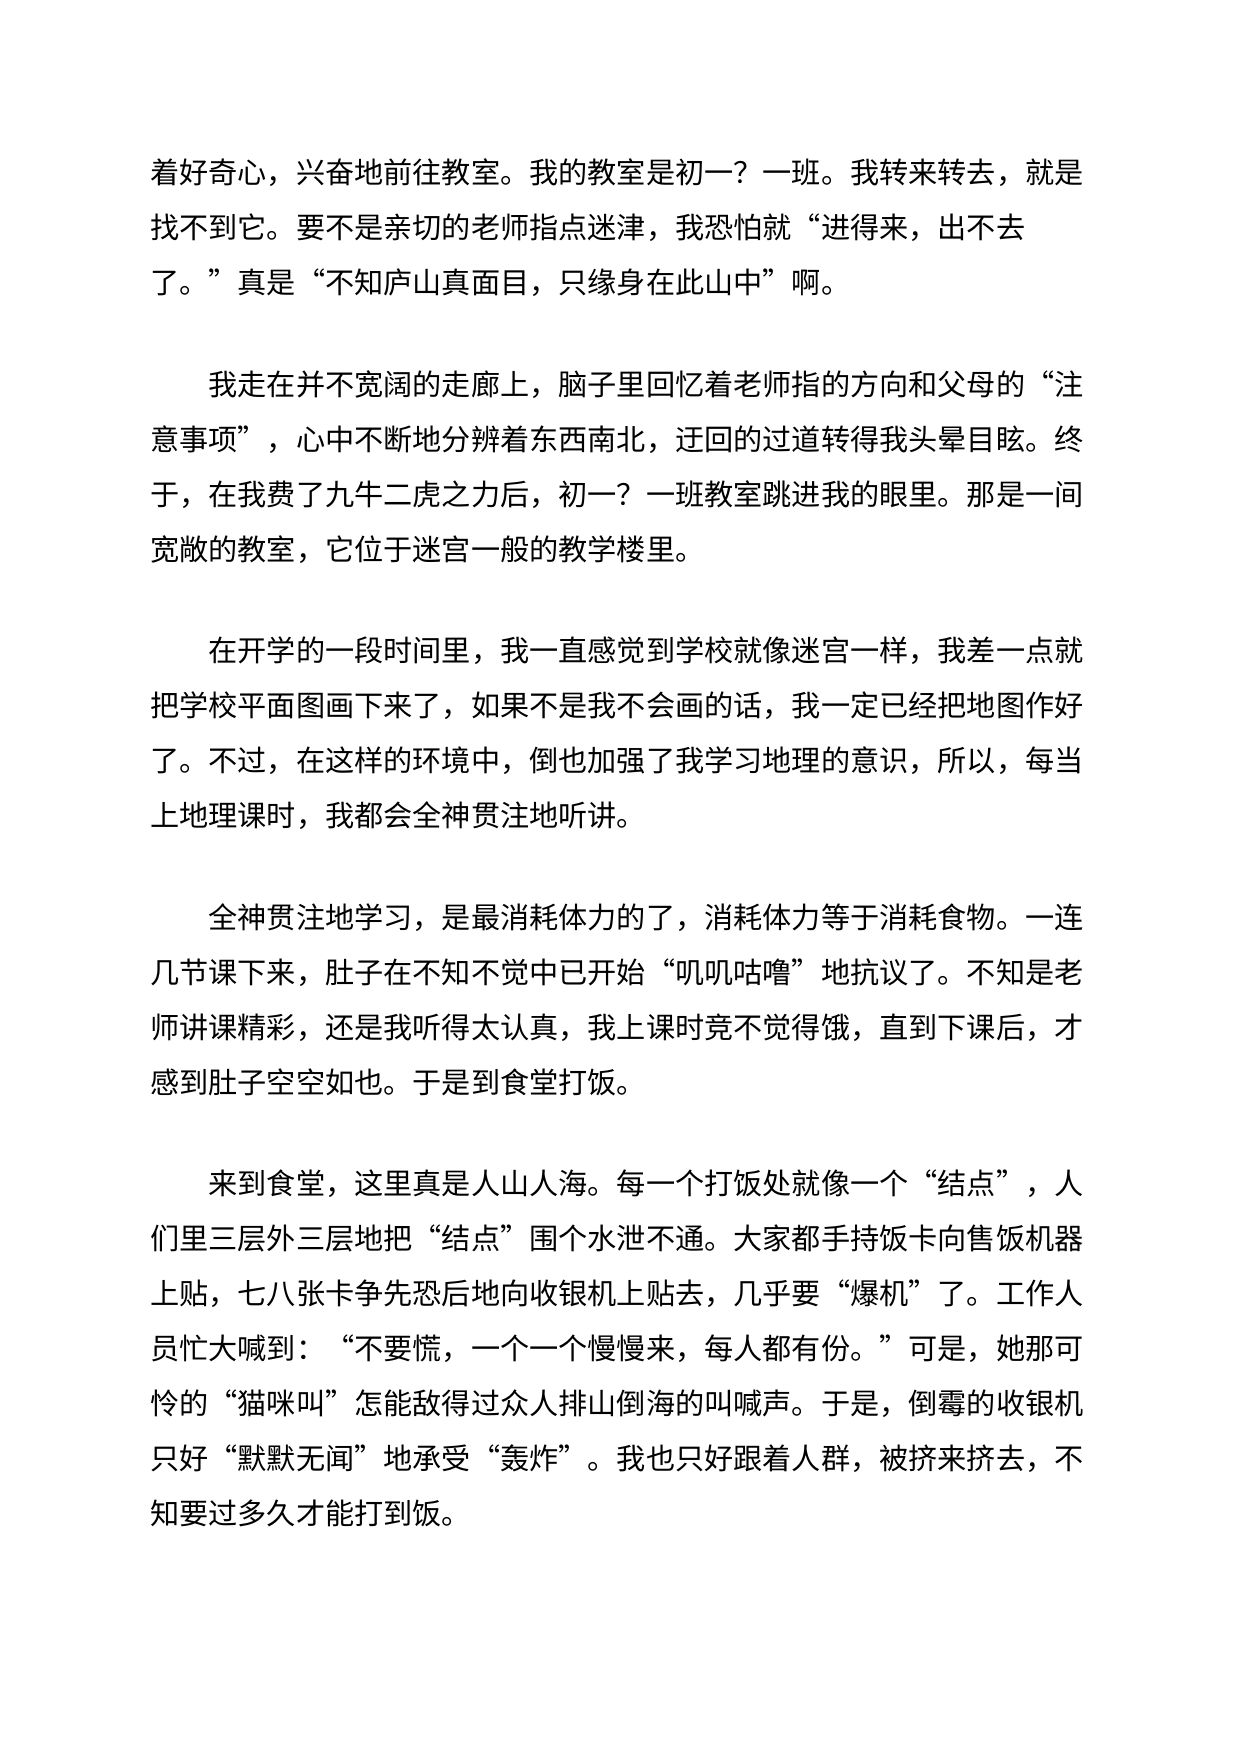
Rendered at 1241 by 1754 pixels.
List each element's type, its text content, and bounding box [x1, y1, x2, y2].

text 在开学的一段时间里，我一直感觉到学校就像迷宫一样，我差一点就把学校平面图画下来了，如果不是我不会画的话，我一定已经把地图作好了。不过，在这样的环境中，倒也加强了我学习地理的意识，所以，每当上地理课时，我都会全神贯注地听讲。 [150, 628, 1090, 835]
text 来到食堂，这里真是人山人海。每一个打饭处就像一个“结点”，人们里三层外三层地把“结点”围个水泄不通。大家都手持饭卡向售饭机器上贴，七八张卡争先恐后地向收银机上贴去，几乎要“爆机”了。工作人员忙大喊到：“不要慌，一个一个慢慢来，每人都有份。”可是，她那可怜的“猫咪叫”怎能敌得过众人排山倒海的叫喊声。于是，倒霉的收银机只好“默默无闻”地承受“轰炸”。我也只好跟着人群，被挤来挤去，不知要过多久才能打到饭。 [150, 1161, 1090, 1533]
text 我走在并不宽阔的走廊上，脑子里回忆着老师指的方向和父母的“注意事项”，心中不断地分辨着东西南北，迂回的过道转得我头晕目眩。终于，在我费了九牛二虎之力后，初一？一班教室跳进我的眼里。那是一间宽敞的教室，它位于迷宫一般的教学楼里。 [150, 362, 1090, 568]
text 全神贯注地学习，是最消耗体力的了，消耗体力等于消耗食物。一连几节课下来，肚子在不知不觉中已开始“叽叽咕噜”地抗议了。不知是老师讲课精彩，还是我听得太认真，我上课时竞不觉得饿，直到下课后，才感到肚子空空如也。于是到食堂打饭。 [150, 894, 1090, 1101]
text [150, 150, 1090, 302]
